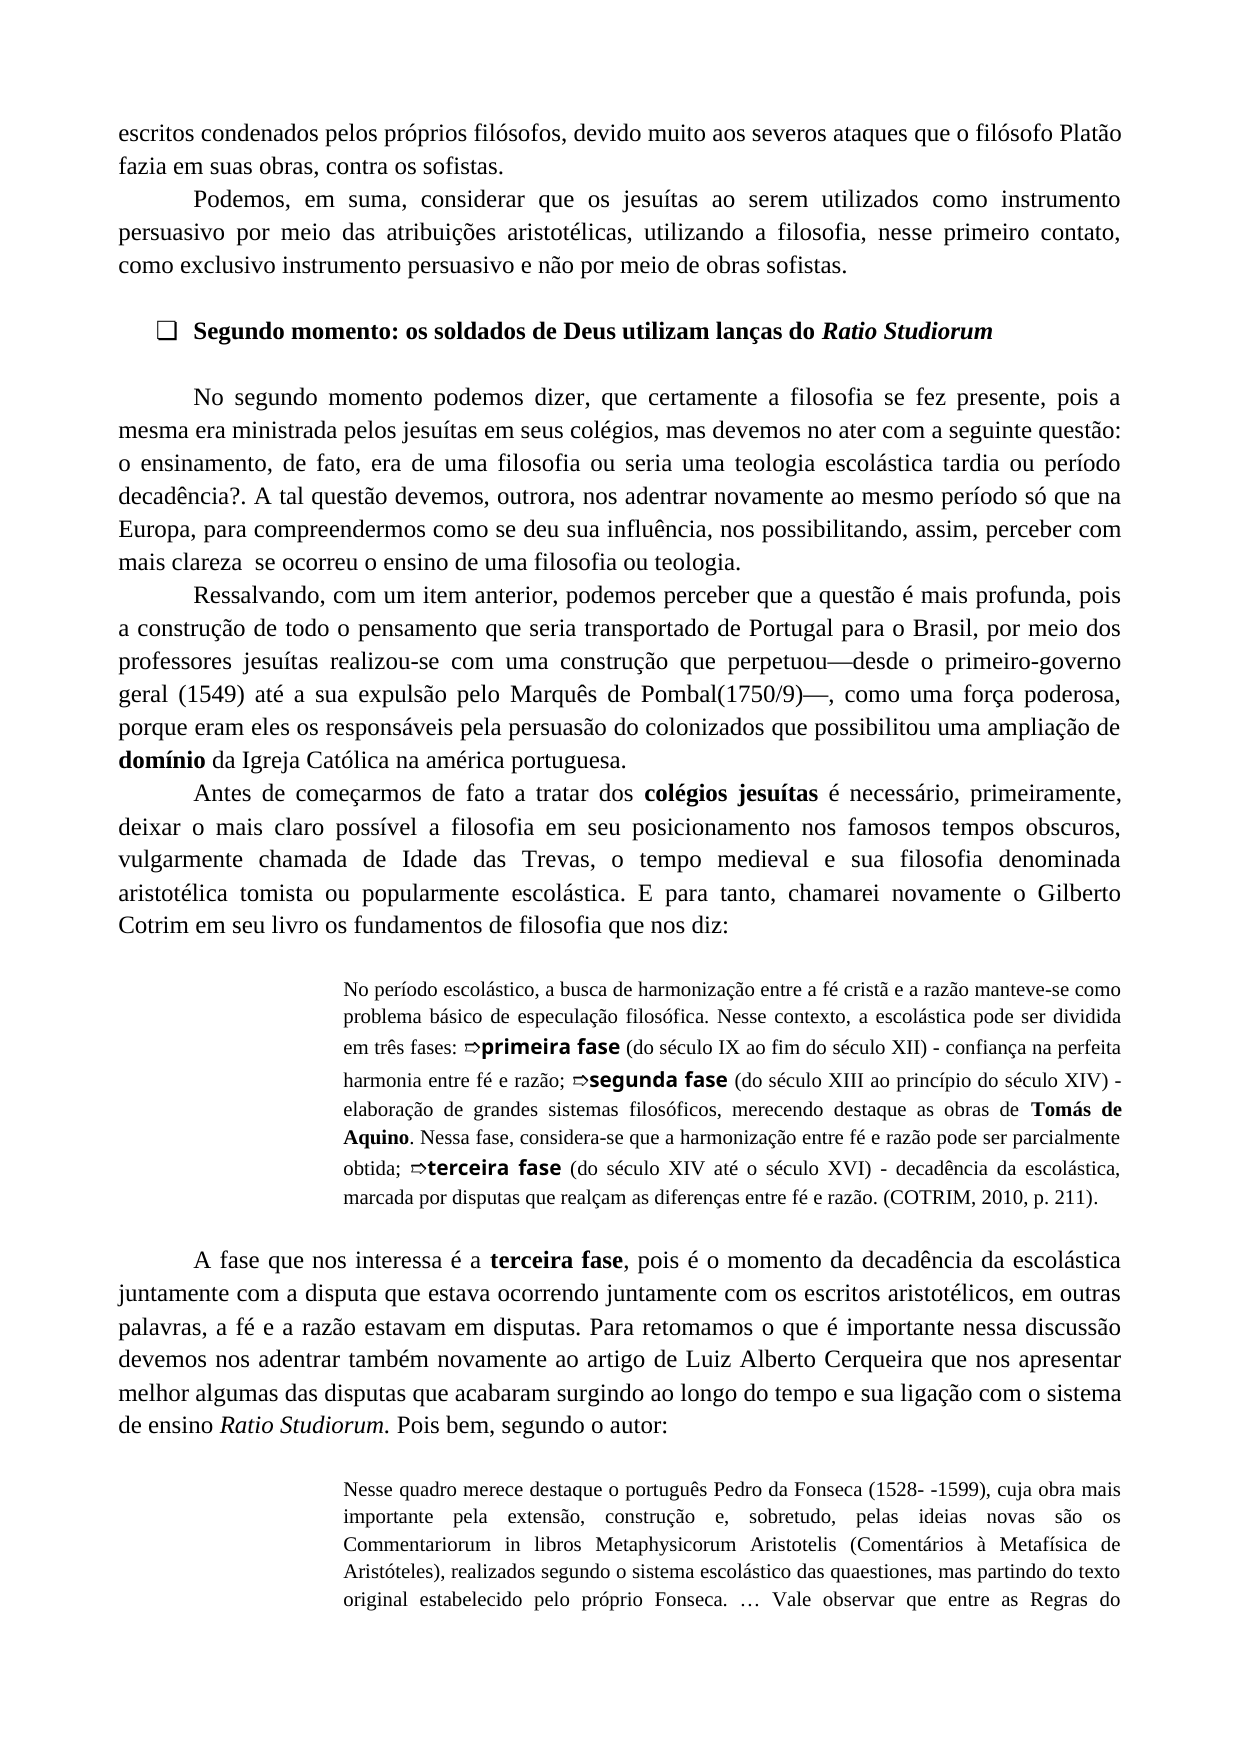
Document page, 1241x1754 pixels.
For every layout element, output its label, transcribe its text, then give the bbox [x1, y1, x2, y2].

text Antes de começarmos de fato a tratar dos colégios jesuítas é necessário, primeiramente, deixar o mais claro possível a filosofia em seu posicionamento nos famosos tempos obscuros, vulgarmente chamada de Idade das Trevas, o tempo medieval e sua filosofia denominada aristotélica tomista ou popularmente escolástica. E para tanto, chamarei novamente o Gilberto Cotrim em seu livro os fundamentos de filosofia que nos diz: [118, 778, 1122, 939]
text Podemos, em suma, considerar que os jesuítas ao serem utilizados como instrumento persuasivo por meio das atribuições aristotélicas, utilizando a filosofia, nesse primeiro contato, como exclusivo instrumento persuasivo e não por meio de obras sofistas. [118, 184, 1122, 279]
text No período escolástico, a busca de harmonização entre a fé cristã e a razão manteve-se como problema básico de especulação filosófica. Nesse contexto, a escolástica pode ser dividida em três fases: ➱primeira fase (do século IX ao fim do século XII) - confiança na perfeita harmonia entre fé e razão; ➱segunda fase (do século XIII ao princípio do século XIV) - elaboração de grandes sistemas filosóficos, merecendo destaque as obras de Tomás de Aquino. Nessa fase, considera-se que a harmonização entre fé e razão pode ser parcialmente obtida; ➱terceira fase (do século XIV até o século XVI) - decadência da escolástica, marcada por disputas que realçam as diferenças entre fé e razão. (COTRIM, 2010, p. 211) . [343, 977, 1122, 1209]
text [343, 1477, 1122, 1611]
list Segundo momento: os soldados de Deus utilizam lanças do Ratio Studiorum [156, 316, 1122, 345]
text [118, 118, 1122, 180]
text A fase que nos interessa é a terceira fase, pois é o momento da decadência da escolástica juntamente com a disputa que estava ocorrendo juntamente com os escritos aristotélicos, em outras palavras, a fé e a razão estavam em disputas. Para retomamos o que é importante nessa discussão devemos nos adentrar também novamente ao artigo de Luiz Alberto Cerqueira que nos apresentar melhor algumas das disputas que acabaram surgindo ao longo do tempo e sua ligação com o sistema de ensino Ratio Studiorum. Pois bem, segundo o autor: [118, 1246, 1122, 1439]
text No segundo momento podemos dizer, que certamente a filosofia se fez presente, pois a mesma era ministrada pelos jesuítas em seus colégios, mas devemos no ater com a seguinte questão: o ensinamento, de fato, era de uma filosofia ou seria uma teologia escolástica tardia ou período decadência?. A tal questão devemos, outrora, nos adentrar novamente ao mesmo período só que na Europa, para compreendermos como se deu sua influência, nos possibilitando, assim, perceber com mais clareza se ocorreu o ensino de uma filosofia ou teologia. [118, 382, 1122, 576]
text Ressalvando, com um item anterior, podemos perceber que a questão é mais profunda, pois a construção de todo o pensamento que seria transportado de Portugal para o Brasil, por meio dos professores jesuítas realizou-se com uma construção que perpetuou—desde o primeiro-governo geral (1549) até a sua expulsão pelo Marquês de Pombal(1750/9)—, como uma força poderosa, porque eram eles os responsáveis pela persuasão do colonizados que possibilitou uma ampliação de domínio da Igreja Católica na américa portuguesa. [118, 580, 1122, 774]
